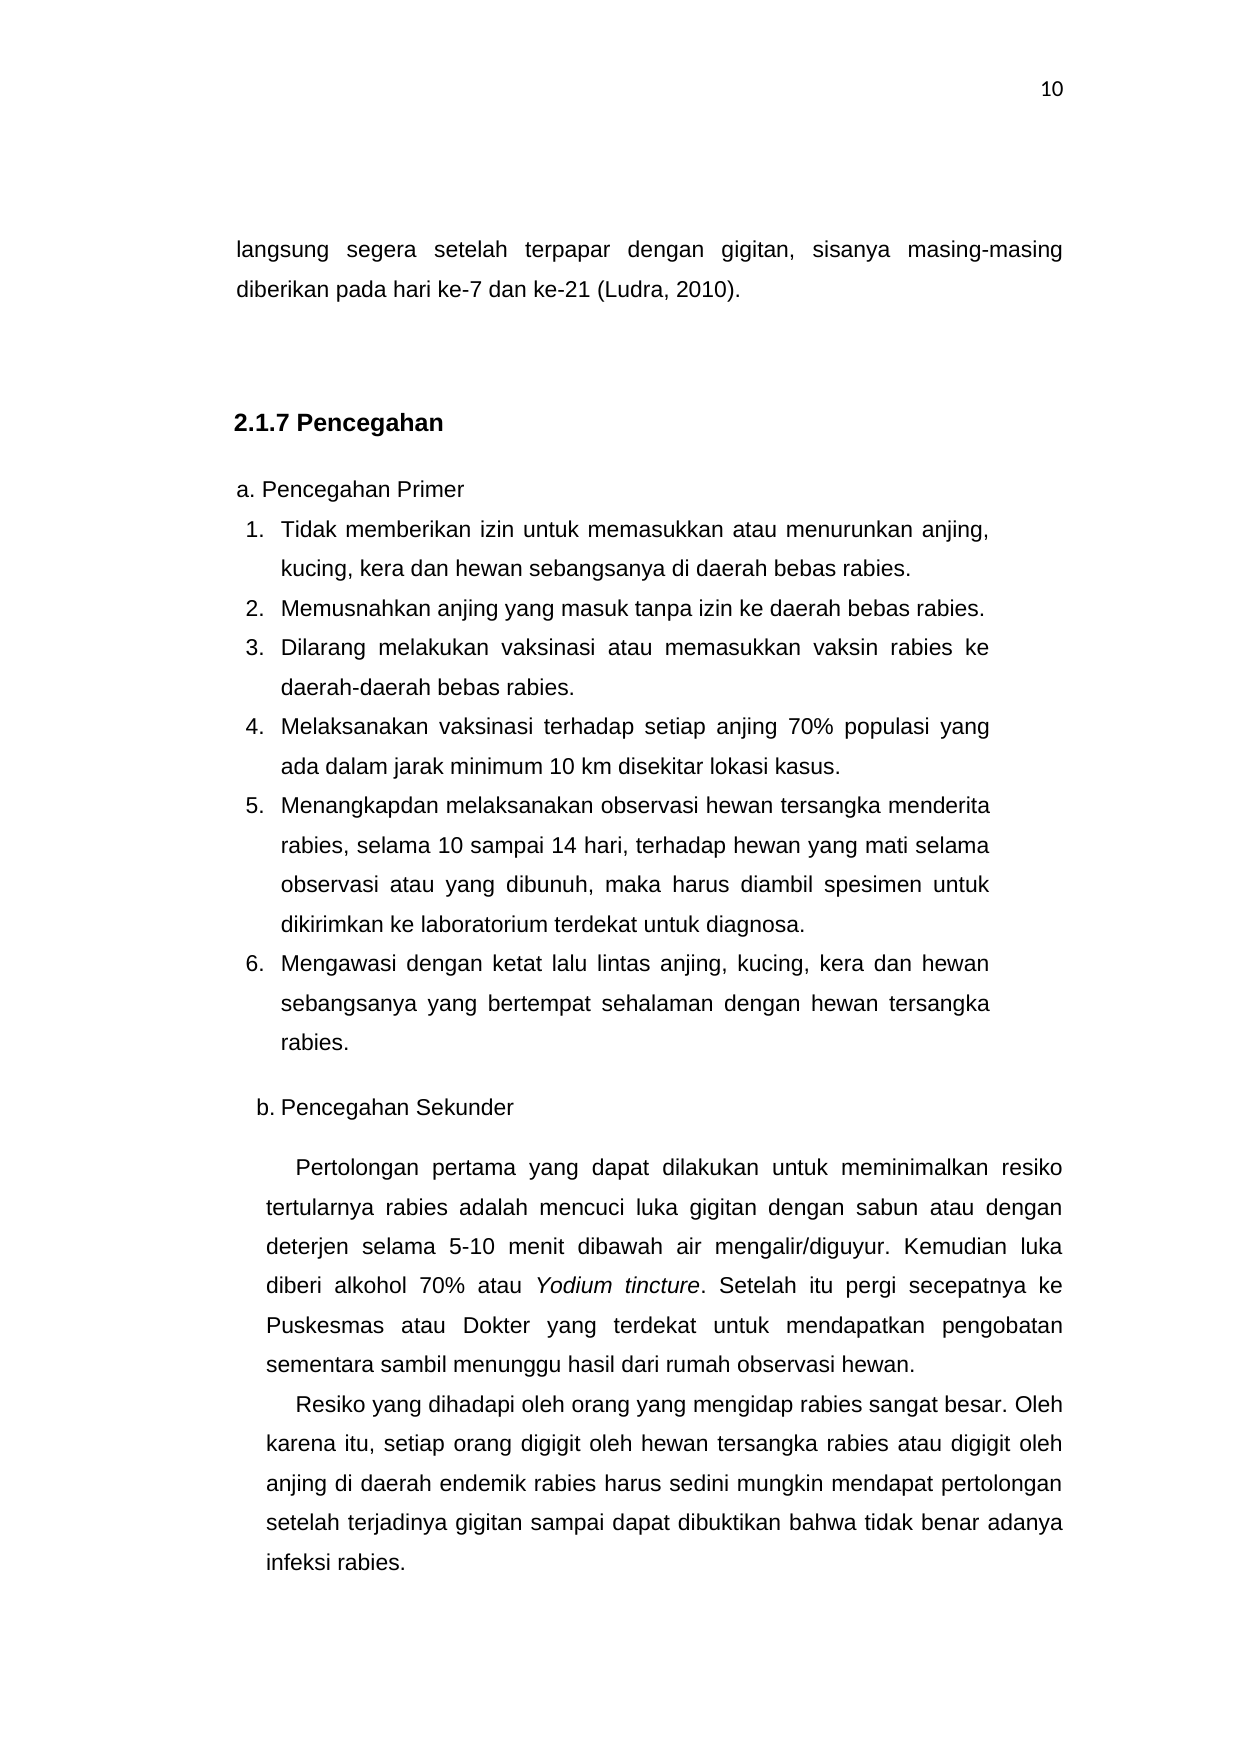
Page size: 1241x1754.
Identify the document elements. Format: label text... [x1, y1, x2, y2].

text Resiko yang dihadapi oleh orang yang mengidap rabies sangat besar. Oleh karena itu, setiap orang digigit oleh hewan tersangka rabies atau digigit oleh anjing di daerah endemik rabies harus sedini mungkin mendapat pertolongan setelah terjadinya gigitan sampai dapat dibuktikan bahwa tidak benar adanya infeksi rabies. [266, 1391, 1063, 1575]
text 2.1.7 Pencegahan [227, 408, 1063, 437]
list Pencegahan Sekunder [256, 1094, 1063, 1120]
list Dilarang melakukan vaksinasi atau memasukkan vaksin rabies ke daerah-daerah bebas rabies. [245, 634, 990, 700]
list Memusnahkan anjing yang masuk tanpa izin ke daerah bebas rabies. [245, 595, 1063, 621]
text a. Pencegahan Primer [236, 476, 1063, 503]
list Tidak memberikan izin untuk memasukkan atau menurunkan anjing, kucing, kera dan hewan sebangsanya di daerah bebas rabies. [245, 516, 990, 582]
list Melaksanakan vaksinasi terhadap setiap anjing 70% populasi yang ada dalam jarak minimum 10 km disekitar lokasi kasus. [245, 713, 990, 779]
list Menangkapdan melaksanakan observasi hewan tersangka menderita rabies, selama 10 sampai 14 hari, terhadap hewan yang mati selama observasi atau yang dibunuh, maka harus diambil spesimen untuk dikirimkan ke laboratorium terdekat untuk diagnosa. [245, 792, 990, 937]
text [236, 236, 1063, 302]
list Mengawasi dengan ketat lalu lintas anjing, kucing, kera dan hewan sebangsanya yang bertempat sehalaman dengan hewan tersangka rabies. [245, 950, 990, 1056]
text Pertolongan pertama yang dapat dilakukan untuk meminimalkan resiko tertularnya rabies adalah mencuci luka gigitan dengan sabun atau dengan deterjen selama 5-10 menit dibawah air mengalir/diguyur. Kemudian luka diberi alkohol 70% atau Yodium tincture. Setelah itu pergi secepatnya ke Puskesmas atau Dokter yang terdekat untuk mendapatkan pengobatan sementara sambil menunggu hasil dari rumah observasi hewan. [266, 1154, 1063, 1378]
